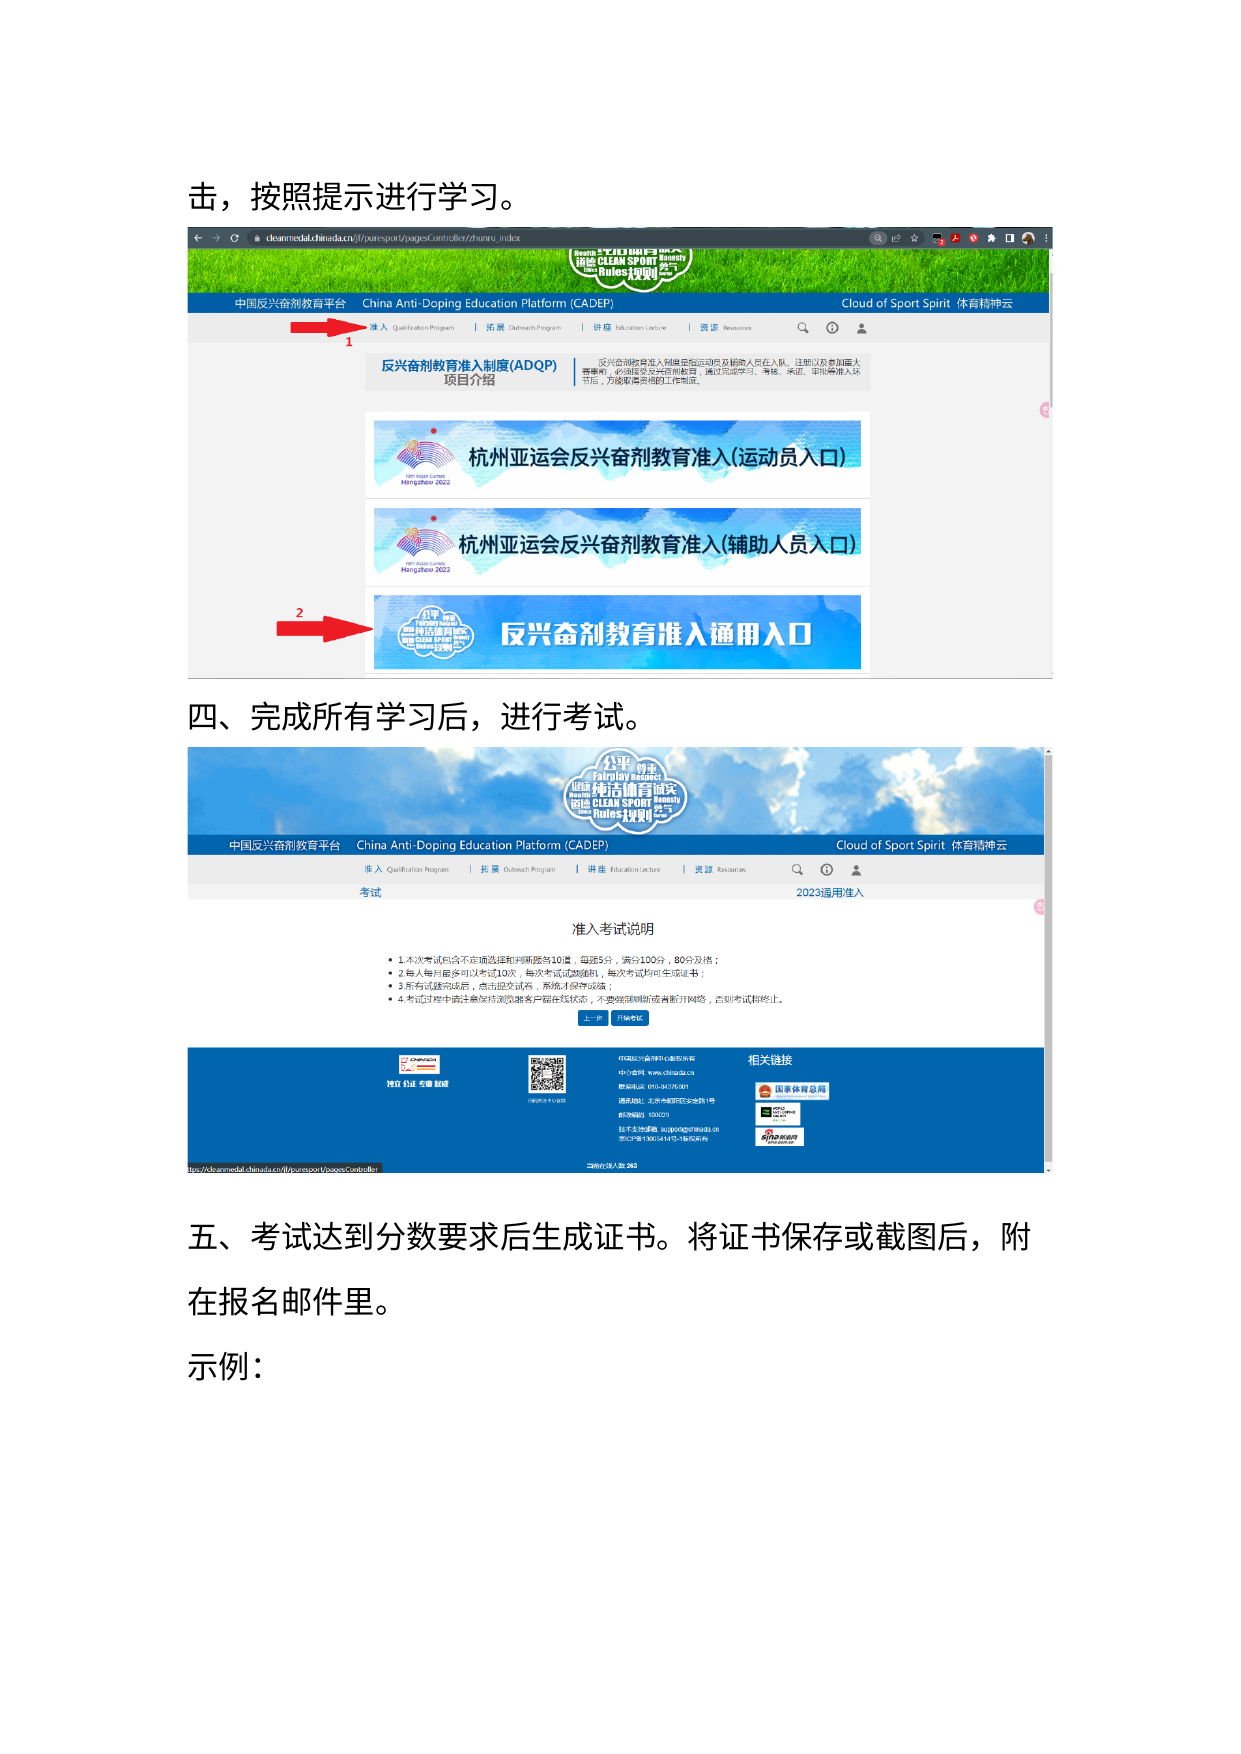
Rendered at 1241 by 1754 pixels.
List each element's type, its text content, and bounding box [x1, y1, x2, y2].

picture [187, 747, 1053, 1173]
text 五、考试达到分数要求后生成证书。将证书保存或截图后，附在报名邮件里。 [187, 1202, 1053, 1332]
picture [187, 227, 1053, 679]
text 示例： [187, 1332, 1053, 1397]
text 四、完成所有学习后，进行考试。 [187, 682, 1053, 747]
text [187, 162, 1053, 227]
